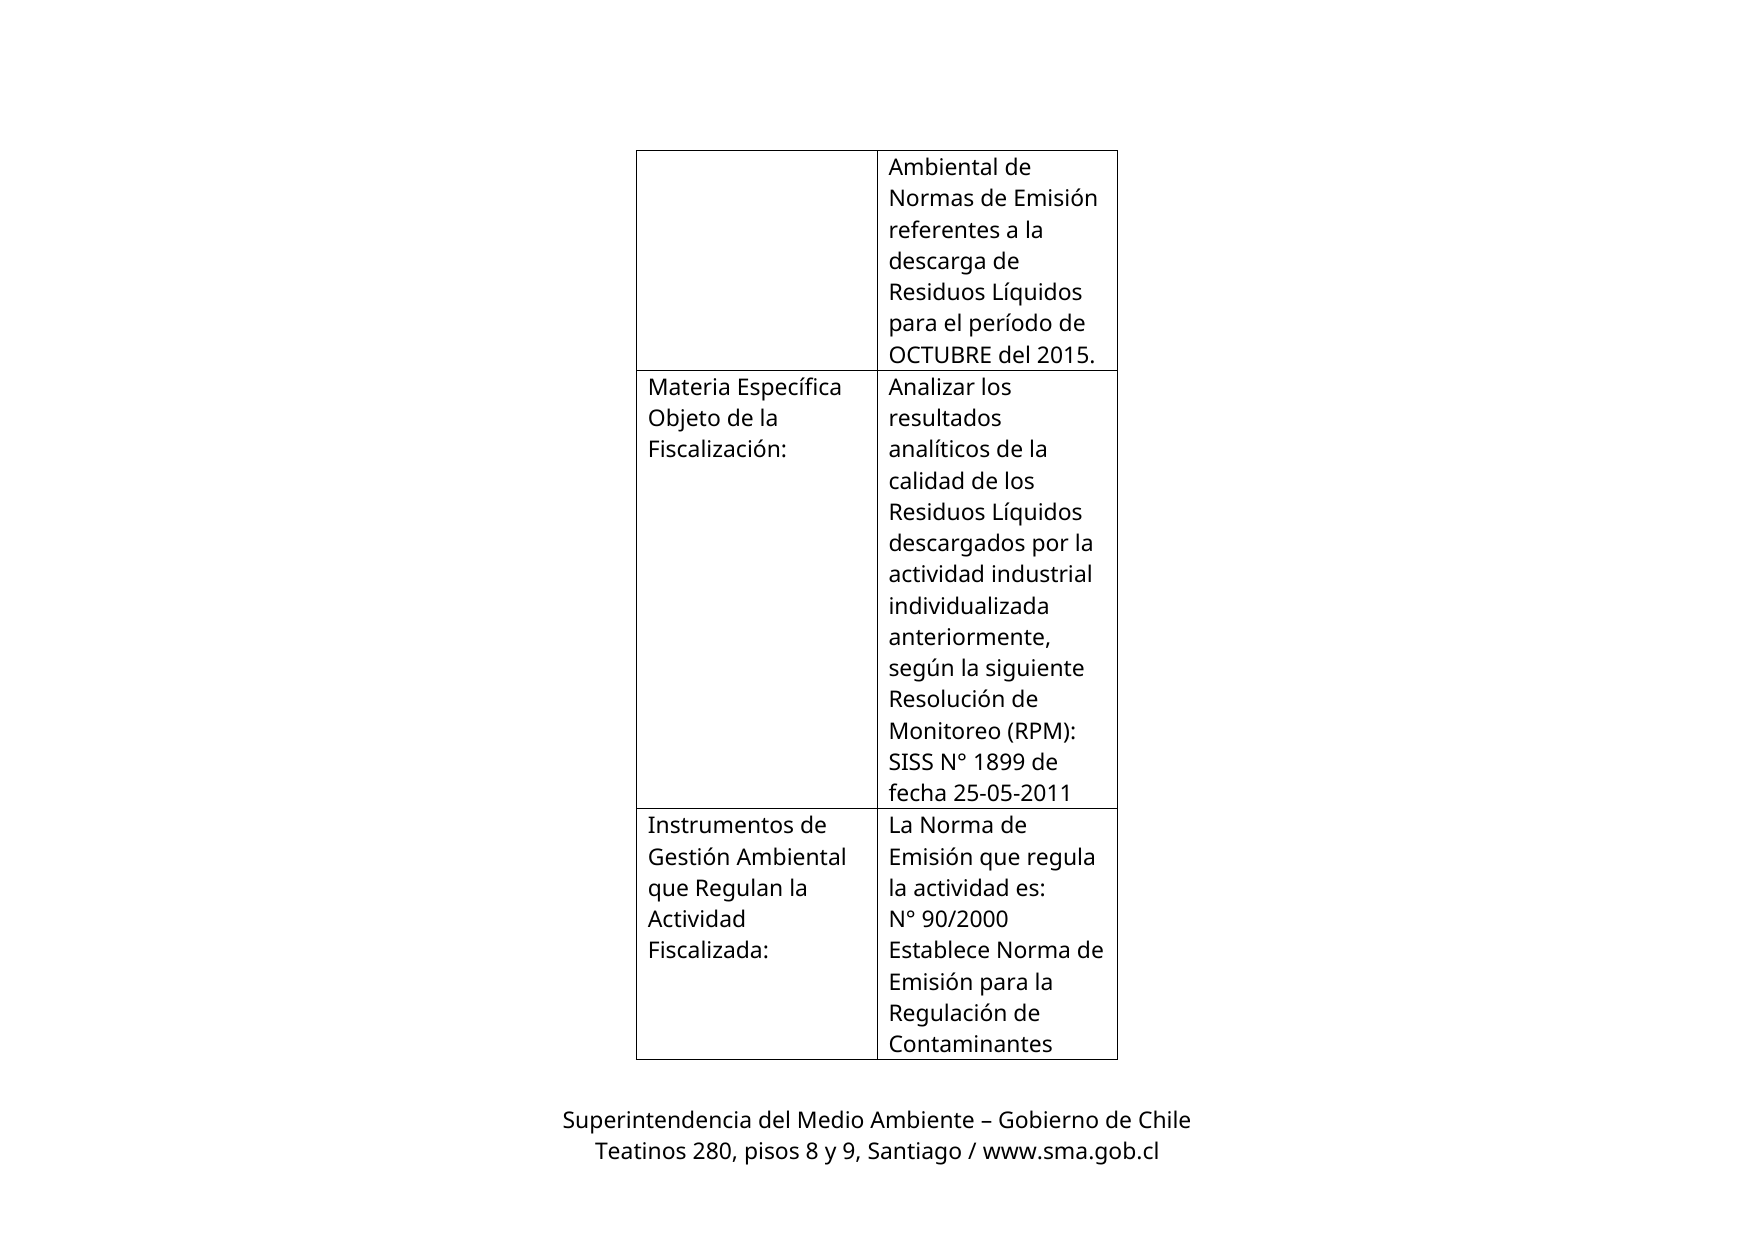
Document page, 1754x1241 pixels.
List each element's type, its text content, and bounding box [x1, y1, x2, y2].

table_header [637, 151, 877, 370]
table_cell Materia Específica Objeto de la Fiscalización: [637, 371, 877, 808]
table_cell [637, 809, 877, 1059]
table_cell Analizar los resultados analíticos de la calidad de los Residuos Líquidos descargados por la actividad industrial individualizada anteriormente, según la siguiente Resolución de Monitoreo (RPM): SISS N° 1899 de fecha 25-05-2011 [878, 371, 1117, 808]
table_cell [878, 809, 1117, 1059]
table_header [878, 151, 1117, 370]
